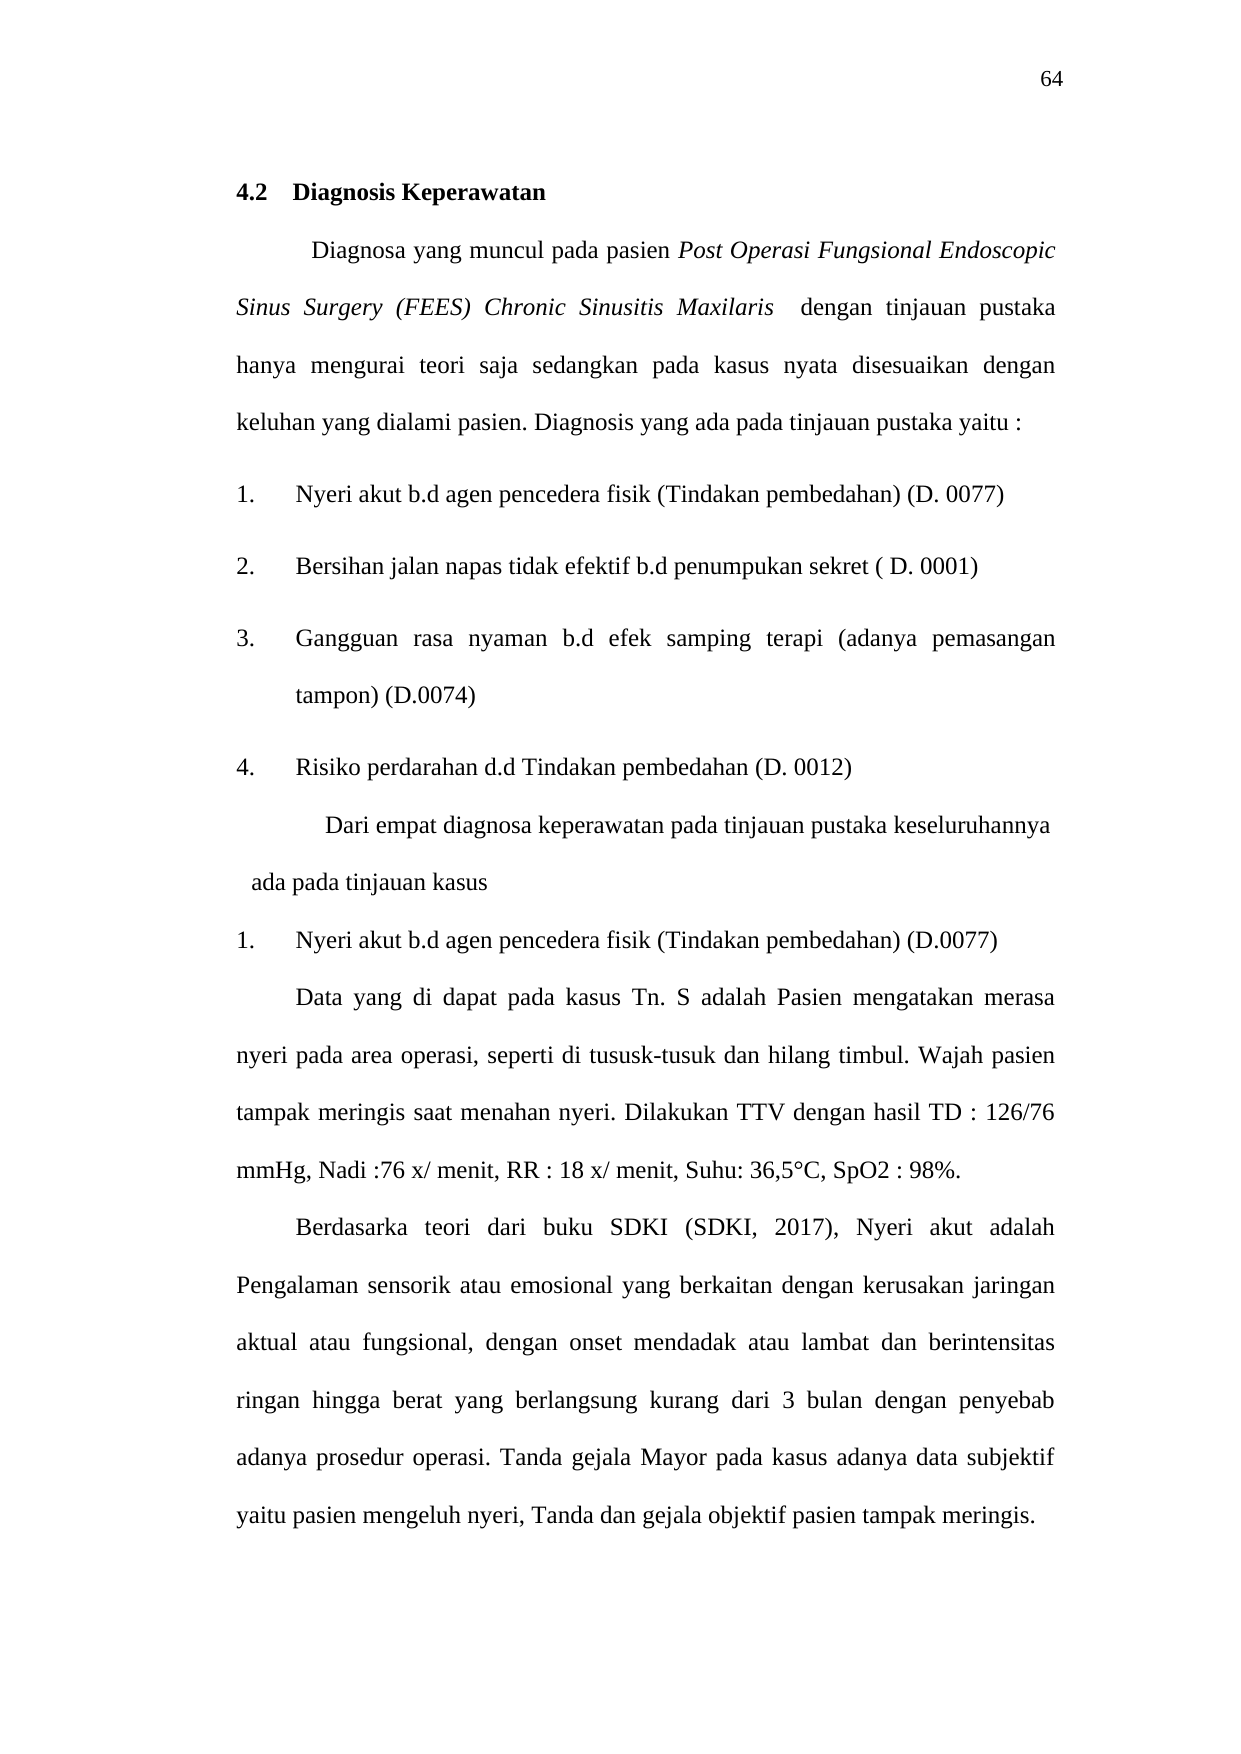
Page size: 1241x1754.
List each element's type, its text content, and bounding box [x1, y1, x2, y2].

text Dari empat diagnosa keperawatan pada tinjauan pustaka keseluruhannya ada pada tinjauan kasus [251, 810, 1056, 896]
text Berdasarka teori dari buku SDKI (SDKI, 2017), Nyeri akut adalah Pengalaman sensorik atau emosional yang berkaitan dengan kerusakan jaringan aktual atau fungsional, dengan onset mendadak atau lambat dan berintensitas ringan hingga berat yang berlangsung kurang dari 3 bulan dengan penyebab adanya prosedur operasi. Tanda gejala Mayor pada kasus adanya data subjektif yaitu pasien mengeluh nyeri, Tanda dan gejala objektif pasien tampak meringis. [236, 1212, 1056, 1528]
text Data yang di dapat pada kasus Tn. S adalah Pasien mengatakan merasa nyeri pada area operasi, seperti di tususk-tusuk dan hilang timbul. Wajah pasien tampak meringis saat menahan nyeri. Dilakukan TTV dengan hasil TD : 126/76 mmHg, Nadi :76 x/ menit, RR : 18 x/ menit, Suhu: 36,5°C, SpO2 : 98%. [236, 982, 1056, 1183]
list Gangguan rasa nyaman b.d efek samping terapi (adanya pemasangan tampon) (D.0074) [236, 623, 1056, 709]
list Risiko perdarahan d.d Tindakan pembedahan (D. 0012) [236, 752, 1056, 781]
list Nyeri akut b.d agen pencedera fisik (Tindakan pembedahan) (D.0077) [236, 925, 1056, 953]
text Diagnosa yang muncul pada pasien Post Operasi Fungsional Endoscopic Sinus Surgery (FEES) Chronic Sinusitis Maxilaris dengan tinjauan pustaka hanya mengurai teori saja sedangkan pada kasus nyata disesuaikan dengan keluhan yang dialami pasien. Diagnosis yang ada pada tinjauan pustaka yaitu : [236, 235, 1056, 436]
list Bersihan jalan napas tidak efektif b.d penumpukan sekret ( D. 0001) [236, 551, 1056, 580]
list Nyeri akut b.d agen pencedera fisik (Tindakan pembedahan) (D. 0077) [236, 479, 1056, 508]
subtitle Diagnosis Keperawatan [236, 177, 1056, 206]
